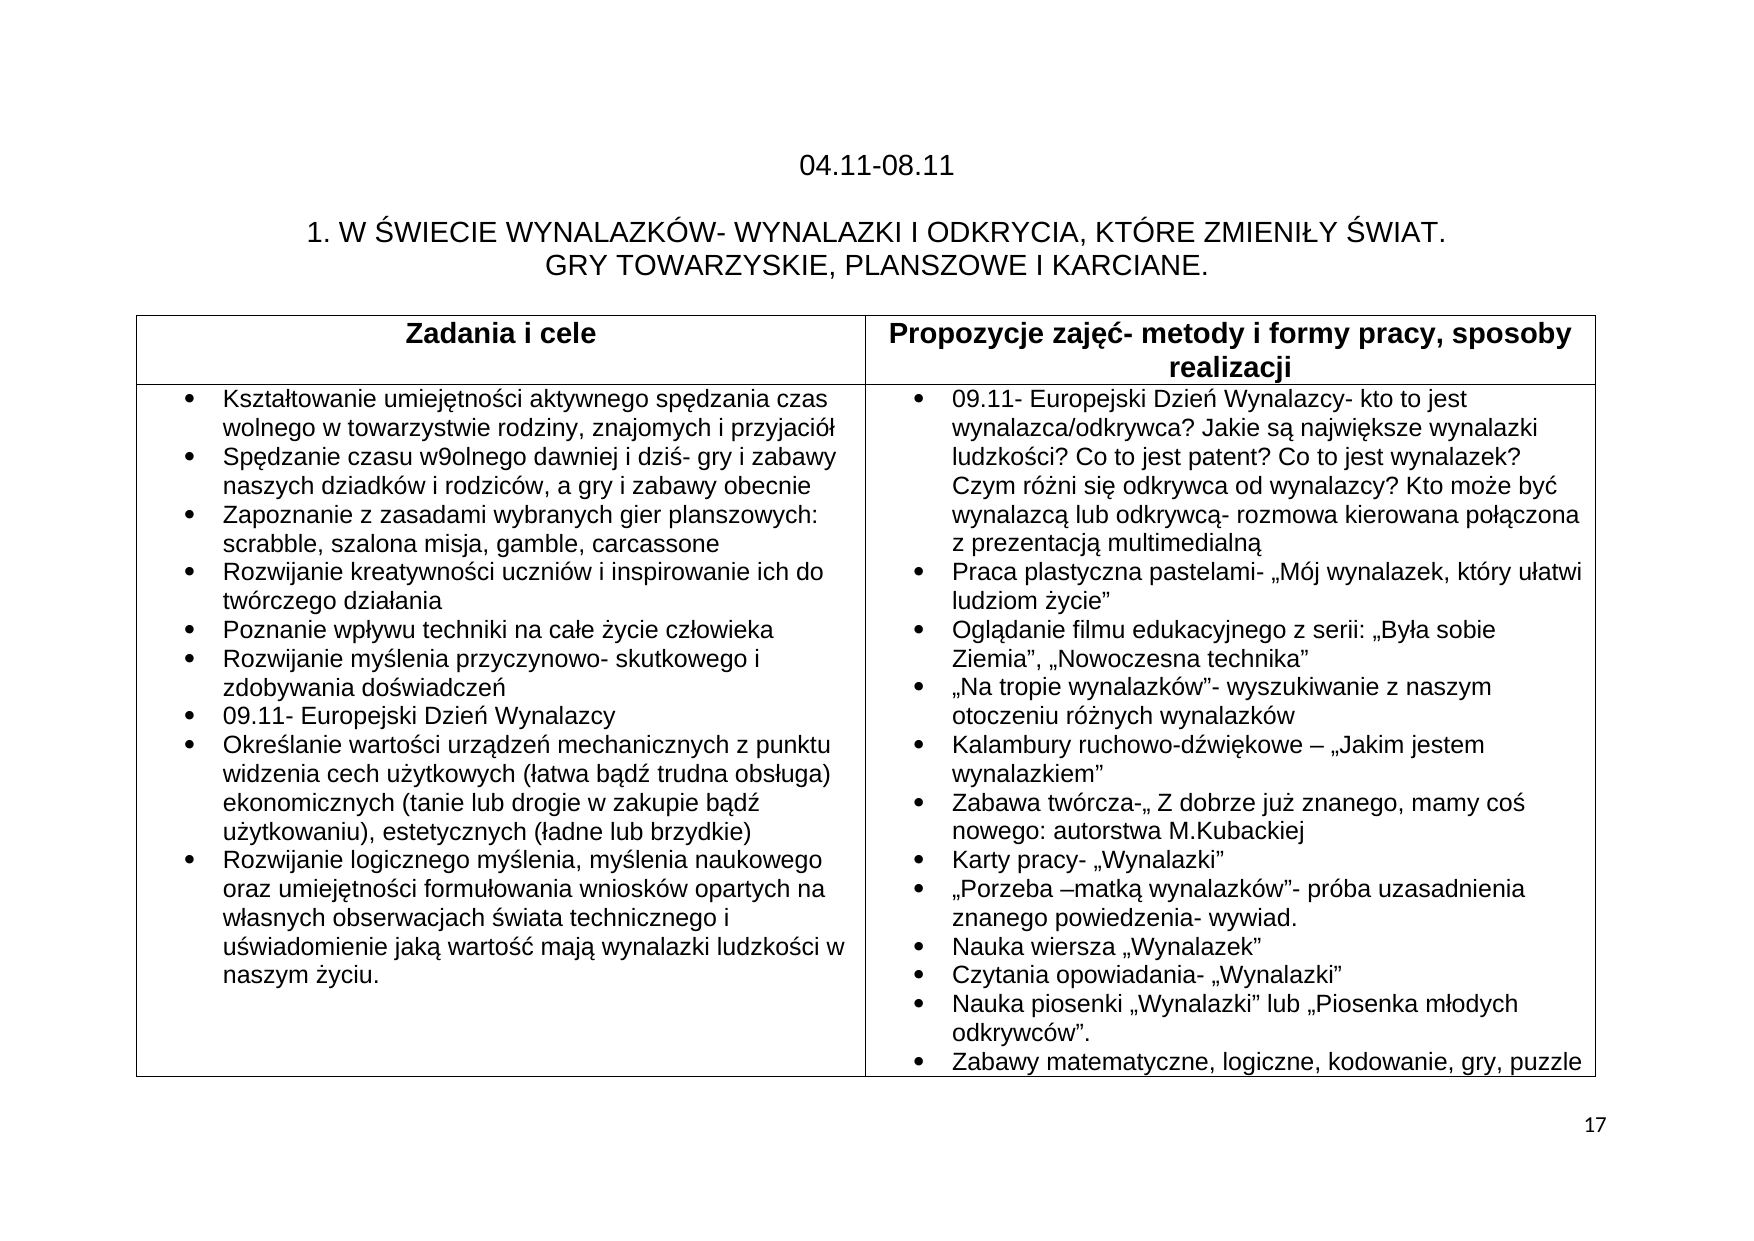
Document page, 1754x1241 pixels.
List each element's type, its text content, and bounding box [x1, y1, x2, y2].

text GRY TOWARZYSKIE, PLANSZOWE I KARCIANE. [148, 248, 1606, 282]
table_header Propozycje zajęć- metody i formy pracy, sposoby realizacji [866, 316, 1595, 383]
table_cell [137, 385, 865, 1076]
text 04.11-08.11 [148, 148, 1606, 181]
table_header Zadania i cele [137, 316, 865, 383]
text 1. W ŚWIECIE WYNALAZKÓW- WYNALAZKI I ODKRYCIA, KTÓRE ZMIENIŁY ŚWIAT. [148, 215, 1606, 248]
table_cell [866, 385, 1595, 1076]
